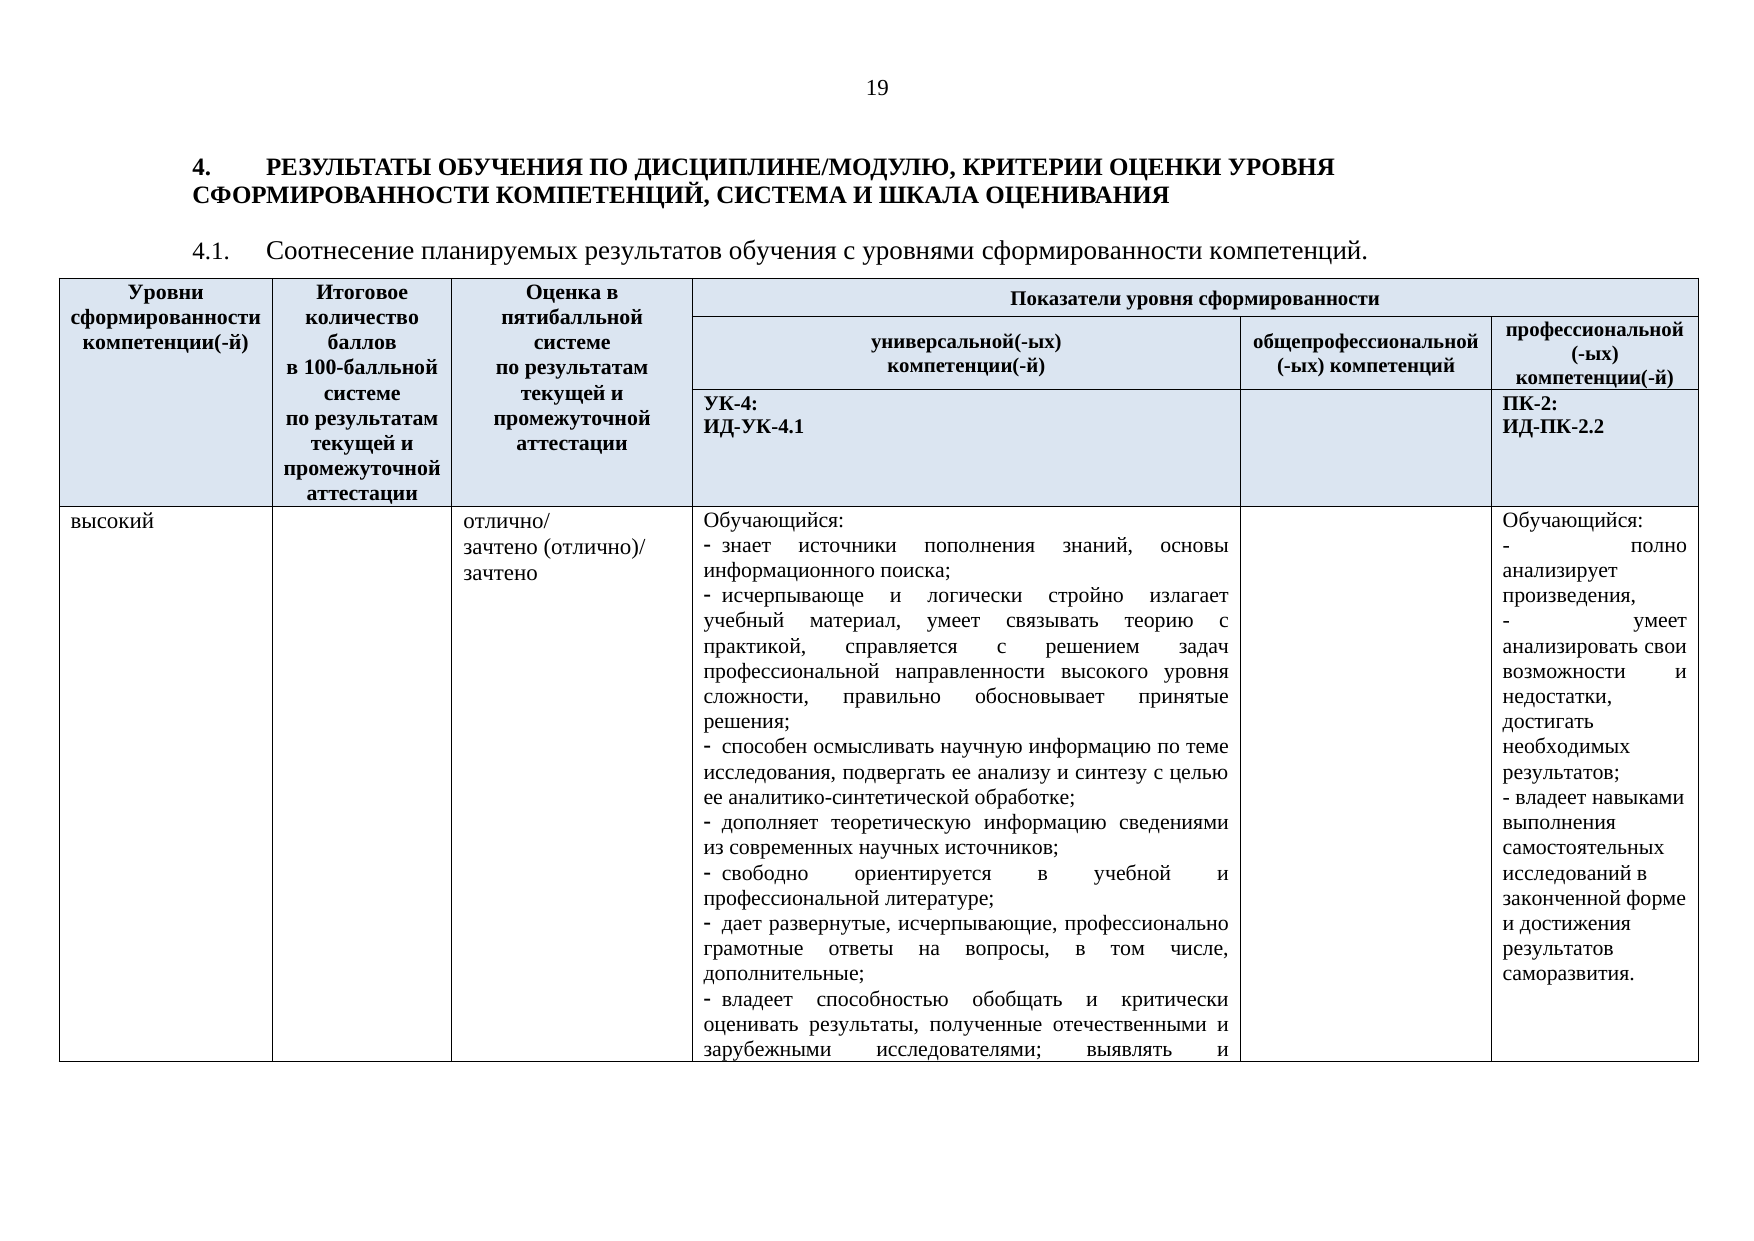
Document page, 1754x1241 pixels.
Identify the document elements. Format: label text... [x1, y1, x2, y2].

table_cell общепрофессиональной(-ых) компетенций [1241, 317, 1491, 389]
table_cell высокий [60, 507, 272, 1061]
table_cell [273, 507, 451, 1061]
table_cell универсальной(-ых) компетенции(-й) [693, 317, 1240, 389]
table_header Оценка в пятибалльной системе по результатам текущей и промежуточной аттестации [452, 279, 692, 506]
table_header Итоговое количество баллов в 100-балльной системе по результатам текущей и промежуточной аттестации [273, 279, 451, 506]
table_cell УК-4: ИД-УК-4.1 [693, 390, 1240, 506]
table_cell ПК-2: ИД-ПК-2.2 [1492, 390, 1698, 506]
table_header Уровни сформированности компетенции(-й) [60, 279, 272, 506]
table_cell [1241, 507, 1491, 1061]
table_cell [693, 507, 1240, 1061]
subtitle РЕЗУЛЬТАТЫ ОБУЧЕНИЯ ПО ДИСЦИПЛИНЕ/МОДУЛЮ, КРИТЕРИИ ОЦЕНКИ УРОВНЯ СФОРМИРОВАННОСТИ КОМПЕТЕНЦИЙ, СИСТЕМА И ШКАЛА ОЦЕНИВАНИЯ [192, 152, 1636, 209]
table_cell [1492, 507, 1698, 1061]
table_cell профессиональной(-ых) компетенции(-й) [1492, 317, 1698, 389]
table_cell [1241, 390, 1491, 506]
subtitle Соотнесение планируемых результатов обучения с уровнями сформированности компетенций. [192, 234, 1636, 265]
table_header Показатели уровня сформированности [693, 279, 1698, 316]
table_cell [452, 507, 692, 1061]
